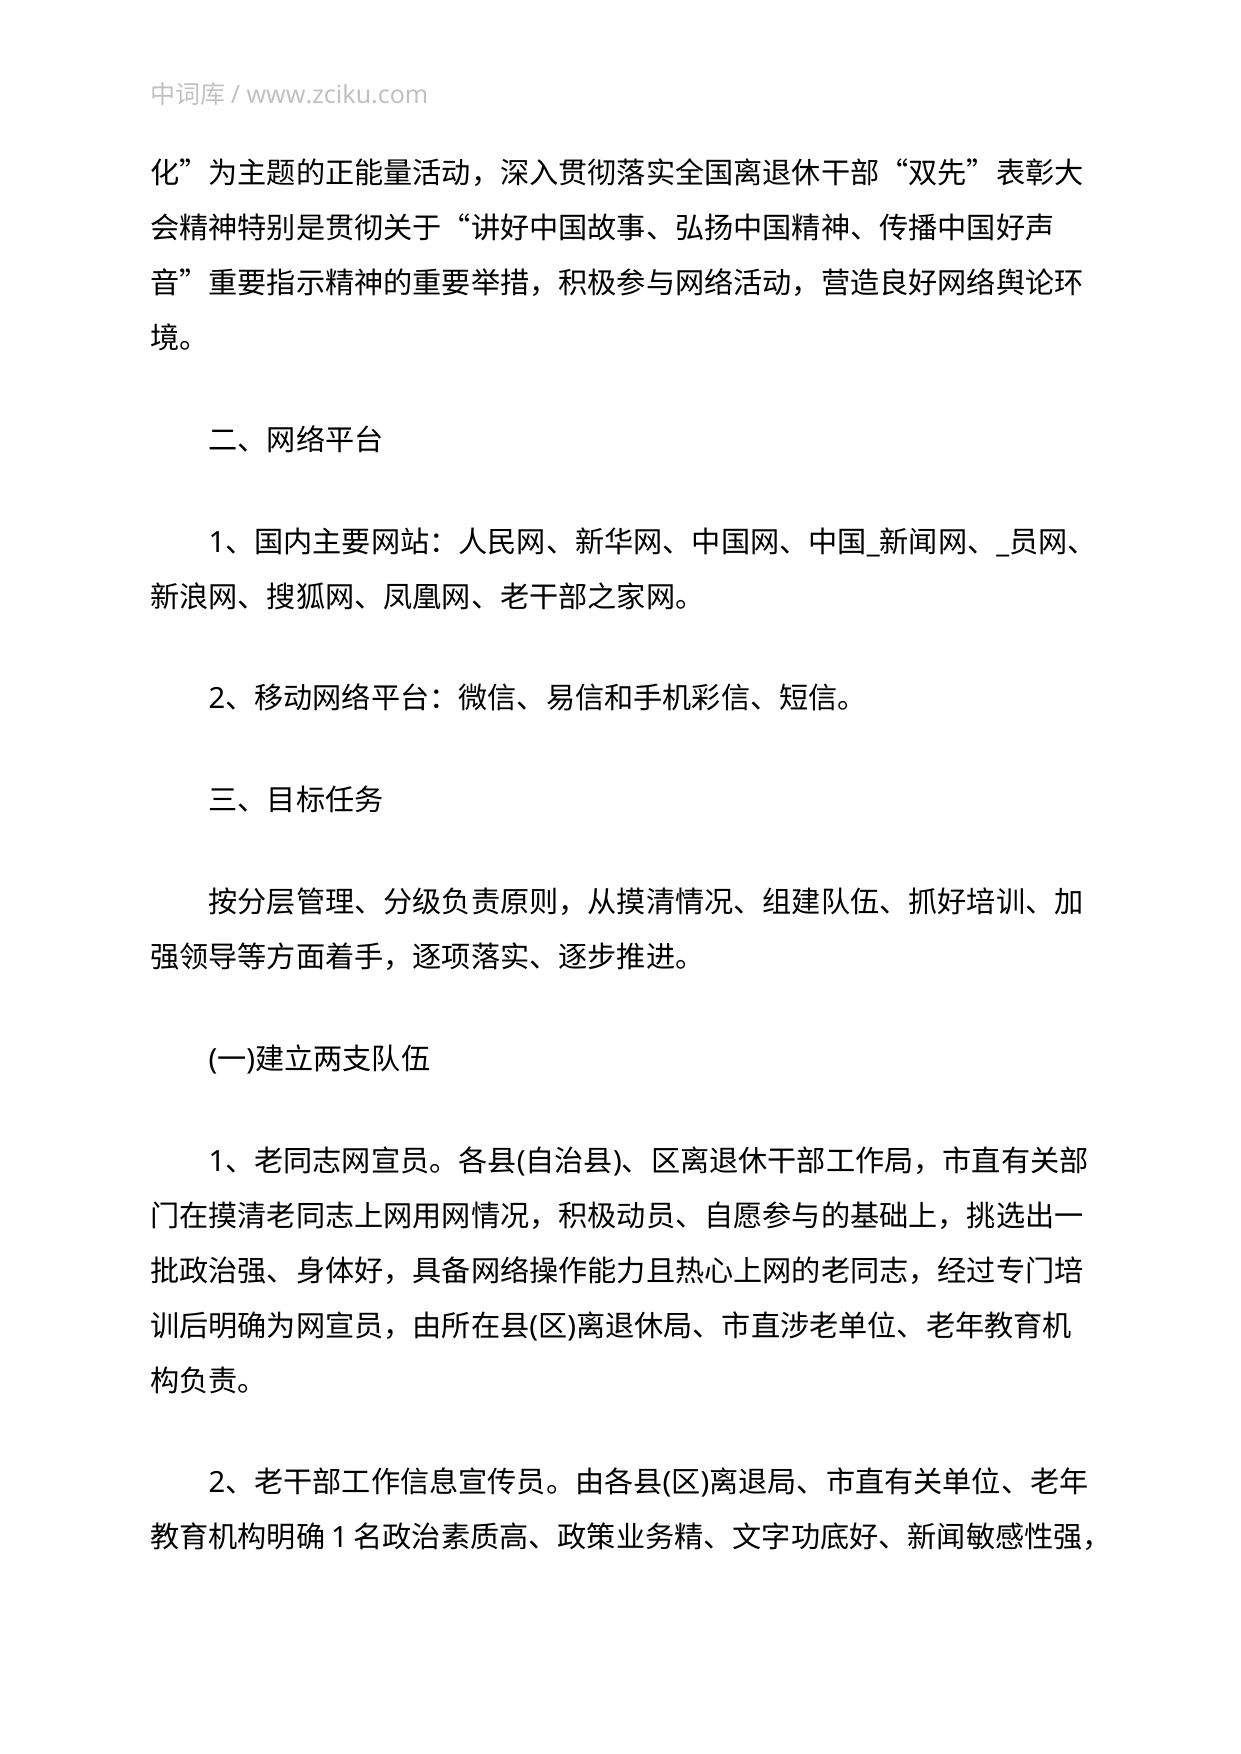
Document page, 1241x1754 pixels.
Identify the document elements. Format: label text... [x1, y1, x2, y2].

text 二、网络平台 [150, 416, 1090, 459]
text 1、老同志网宣员。各县(自治县)、区离退休干部工作局，市直有关部门在摸清老同志上网用网情况，积极动员、自愿参与的基础上，挑选出一批政治强、身体好，具备网络操作能力且热心上网的老同志，经过专门培训后明确为网宣员，由所在县(区)离退休局、市直涉老单位、老年教育机构负责。 [150, 1137, 1090, 1399]
text 按分层管理、分级负责原则，从摸清情况、组建队伍、抓好培训、加强领导等方面着手，逐项落实、逐步推进。 [150, 879, 1090, 976]
text 三、目标任务 [150, 777, 1090, 819]
text 1、国内主要网站：人民网、新华网、中国网、中国_新闻网、_员网、新浪网、搜狐网、凤凰网、老干部之家网。 [150, 518, 1090, 616]
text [150, 150, 1090, 357]
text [150, 1459, 1090, 1556]
text 2、移动网络平台：微信、易信和手机彩信、短信。 [150, 675, 1090, 717]
text (一)建立两支队伍 [150, 1035, 1090, 1078]
